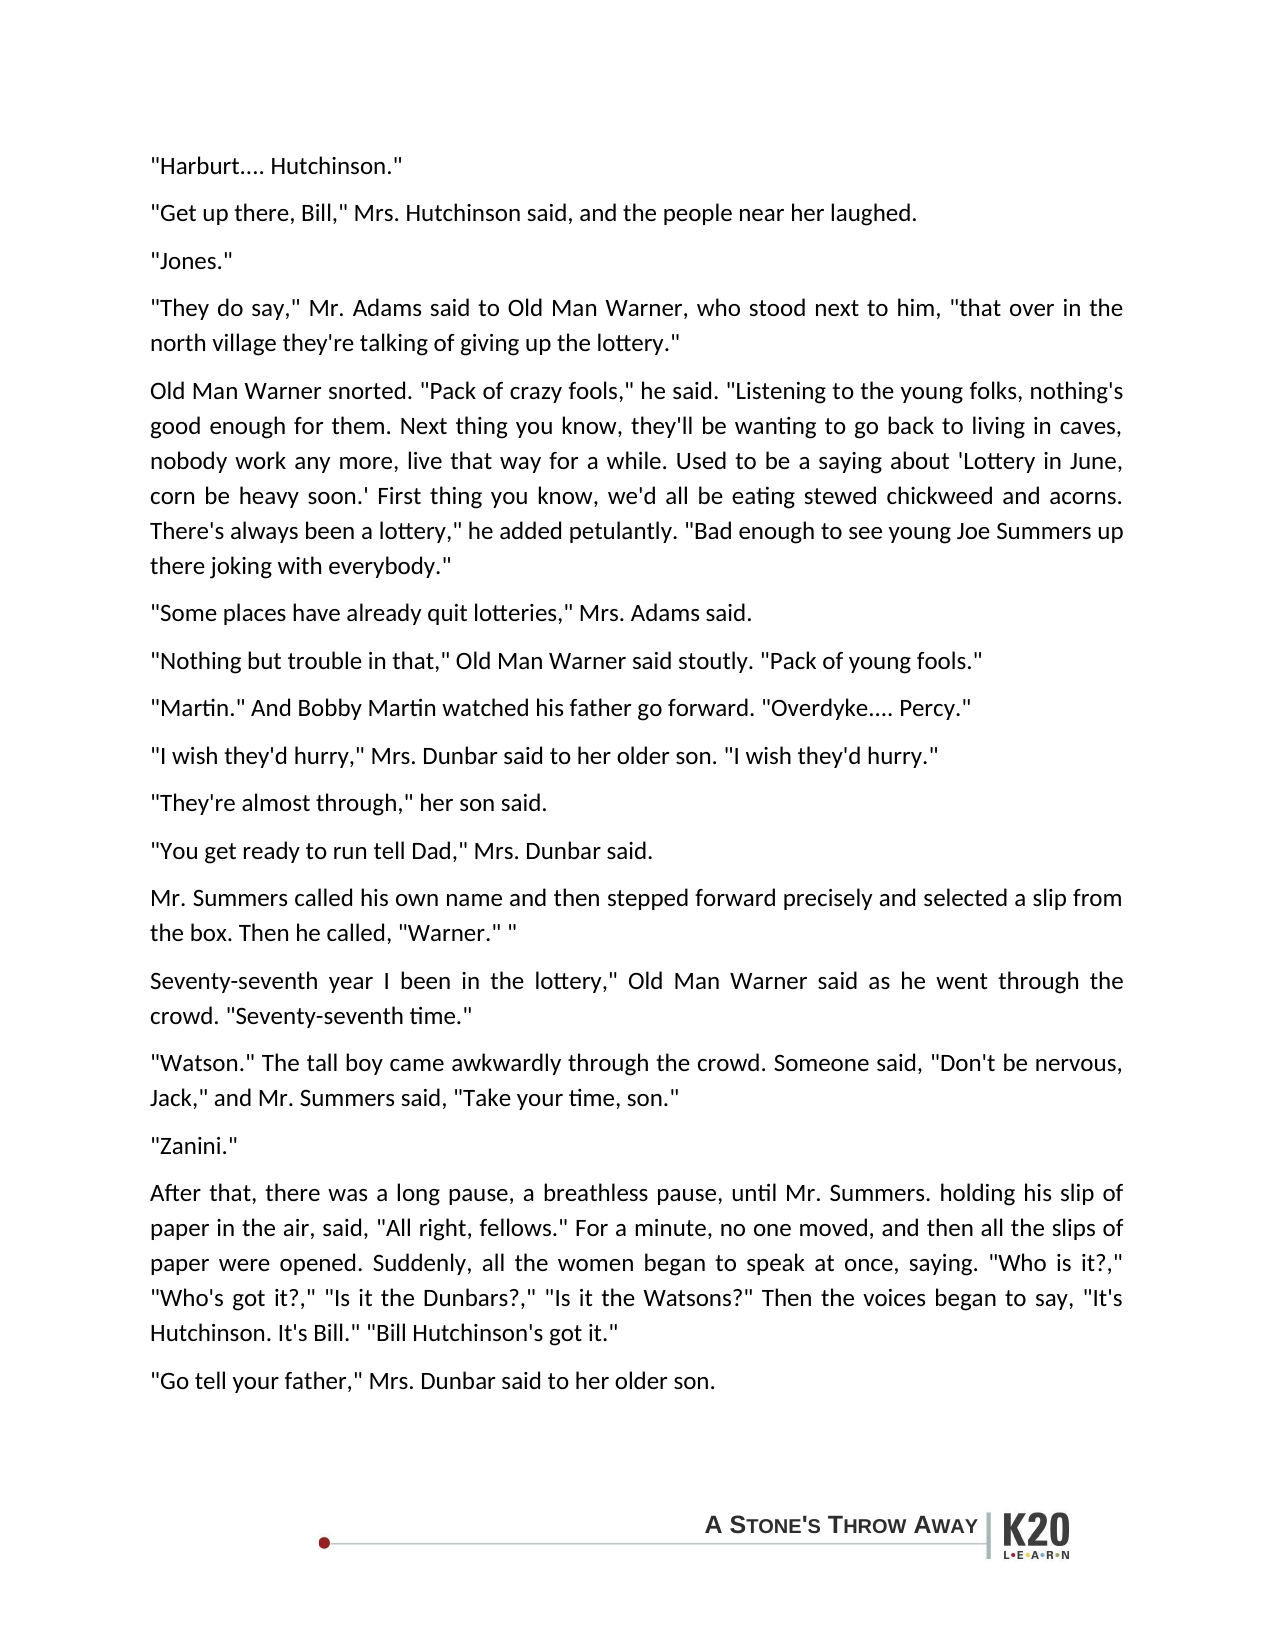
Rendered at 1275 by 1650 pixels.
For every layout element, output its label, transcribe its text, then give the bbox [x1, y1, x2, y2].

text "Jones." [150, 245, 1125, 276]
text "Zanini." [150, 1130, 1125, 1161]
text "Go tell your father," Mrs. Dunbar said to her older son. [150, 1365, 1125, 1396]
text "Harburt.... Hutchinson." [150, 150, 1125, 181]
text "You get ready to run tell Dad," Mrs. Dunbar said. [150, 835, 1125, 866]
text Old Man Warner snorted. "Pack of crazy fools," he said. "Listening to the young folks, nothing's good enough for them. Next thing you know, they'll be wanting to go back to living in caves, nobody work any more, live that way for a while. Used to be a saying about 'Lottery in June, corn be heavy soon.' First thing you know, we'd all be eating stewed chickweed and acorns. There's always been a lottery," he added petulantly. "Bad enough to see young Joe Summers up there joking with everybody." [150, 375, 1125, 581]
text "Get up there, Bill," Mrs. Hutchinson said, and the people near her laughed. [150, 197, 1125, 228]
text "They're almost through," her son said. [150, 787, 1125, 818]
picture [318, 1509, 1069, 1562]
text "I wish they'd hurry," Mrs. Dunbar said to her older son. "I wish they'd hurry." [150, 740, 1125, 771]
text "Some places have already quit lotteries," Mrs. Adams said. [150, 597, 1125, 628]
text "Nothing but trouble in that," Old Man Warner said stoutly. "Pack of young fools." [150, 645, 1125, 676]
text "Martin." And Bobby Martin watched his father go forward. "Overdyke.... Percy." [150, 692, 1125, 723]
text "Watson." The tall boy came awkwardly through the crowd. Someone said, "Don't be nervous, Jack," and Mr. Summers said, "Take your time, son." [150, 1047, 1125, 1113]
text "They do say," Mr. Adams said to Old Man Warner, who stood next to him, "that over in the north village they're talking of giving up the lottery." [150, 292, 1125, 358]
text Mr. Summers called his own name and then stepped forward precisely and selected a slip from the box. Then he called, "Warner." " [150, 882, 1125, 948]
text Seventy-seventh year I been in the lottery," Old Man Warner said as he went through the crowd. "Seventy-seventh time." [150, 965, 1125, 1031]
text After that, there was a long pause, a breathless pause, until Mr. Summers. holding his slip of paper in the air, said, "All right, fellows." For a minute, no one moved, and then all the slips of paper were opened. Suddenly, all the women began to speak at once, saying. "Who is it?," "Who's got it?," "Is it the Dunbars?," "Is it the Watsons?" Then the voices began to say, "It's Hutchinson. It's Bill." "Bill Hutchinson's got it." [150, 1177, 1125, 1348]
